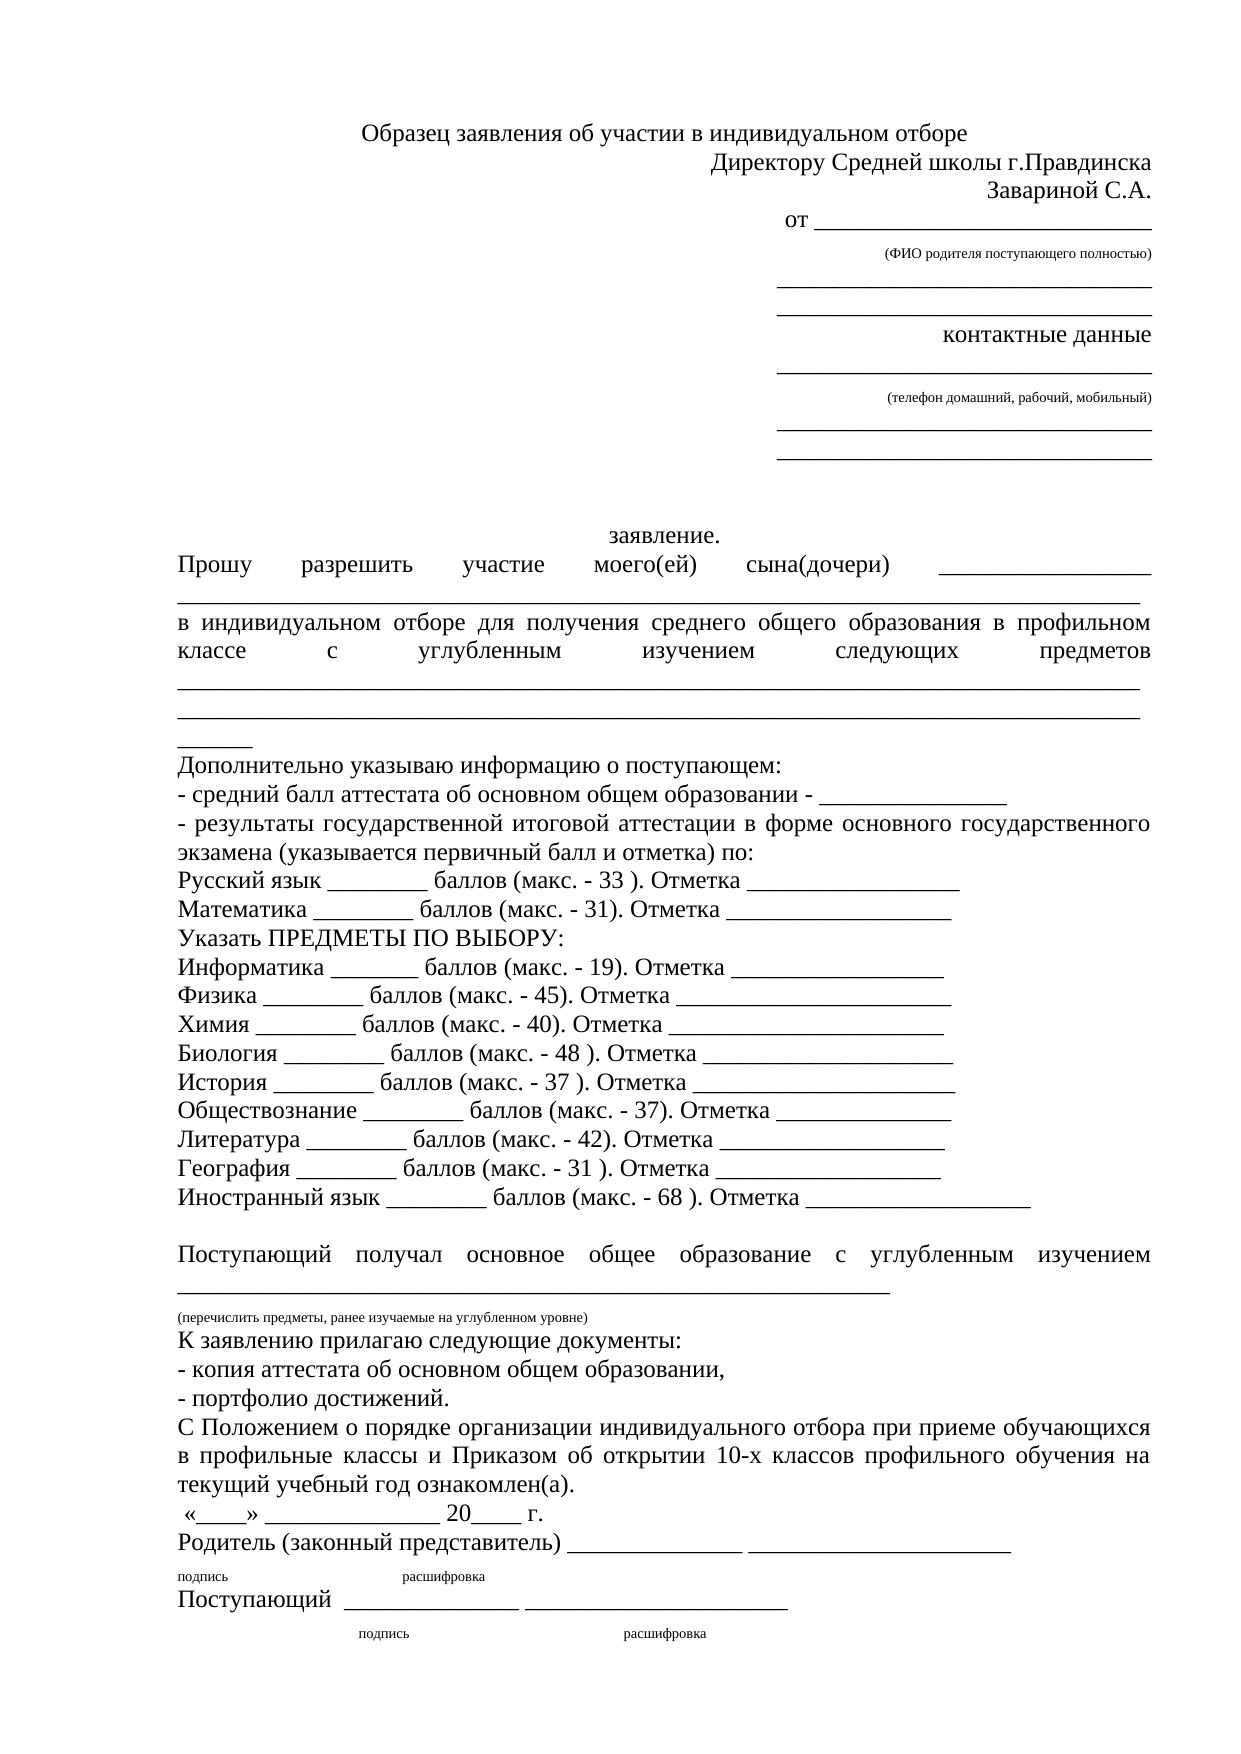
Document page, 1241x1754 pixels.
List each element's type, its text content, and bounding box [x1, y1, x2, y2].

text Родитель (законный представитель) ______________ _____________________ [177, 1527, 1152, 1556]
text Образец заявления об участии в индивидуальном отборе [177, 118, 1152, 147]
text ______________________________ [177, 406, 1152, 434]
text - средний балл аттестата об основном общем образовании - _______________ [177, 779, 1152, 808]
text Иностранный язык ________ баллов (макс. - 68 ). Отметка __________________ [177, 1182, 1152, 1211]
text ______________________________ [177, 291, 1152, 319]
text Информатика _______ баллов (макс. - 19). Отметка _________________ [177, 952, 1152, 981]
text (телефон домашний, рабочий, мобильный) [177, 377, 1152, 406]
text подпись расшифровка [177, 1613, 1152, 1642]
text Поступающий получал основное общее образование с углубленным изучением _________________________________________________________ [177, 1239, 1152, 1297]
text К заявлению прилагаю следующие документы: [177, 1326, 1152, 1354]
text подпись расшифровка [177, 1556, 1152, 1584]
text (перечислить предметы, ранее изучаемые на углубленном уровне) [177, 1297, 1152, 1326]
text ______________________________ [177, 434, 1152, 463]
text С Положением о порядке организации индивидуального отбора при приеме обучающихся в профильные классы и Приказом об открытии 10-х классов профильного обучения на текущий учебный год ознакомлен(а). [177, 1412, 1152, 1498]
text «____» ______________ 20____ г. [177, 1498, 1152, 1527]
text Прошу разрешить участие моего(ей) сына(дочери) _________________ _____________________________________________________________________________ [177, 549, 1152, 607]
text в индивидуальном отборе для получения среднего общего образования в профильном классе с углубленным изучением следующих предметов ________________________________________________________________________________________________________________________________________________________________ [177, 607, 1152, 751]
text Литература ________ баллов (макс. - 42). Отметка __________________ [177, 1124, 1152, 1153]
text Указать ПРЕДМЕТЫ ПО ВЫБОРУ: [177, 923, 1152, 952]
text Математика ________ баллов (макс. - 31). Отметка __________________ [177, 894, 1152, 923]
text Обществознание ________ баллов (макс. - 37). Отметка ______________ [177, 1096, 1152, 1124]
text заявление. [177, 521, 1152, 549]
text ______________________________ [177, 348, 1152, 377]
text География ________ баллов (макс. - 31 ). Отметка __________________ [177, 1153, 1152, 1182]
text Биология ________ баллов (макс. - 48 ). Отметка ____________________ [177, 1038, 1152, 1067]
text Русский язык ________ баллов (макс. - 33 ). Отметка _________________ [177, 866, 1152, 894]
text Директору Средней школы г.Правдинска [177, 147, 1152, 176]
text Физика ________ баллов (макс. - 45). Отметка ______________________ [177, 981, 1152, 1009]
text Дополнительно указываю информацию о поступающем: [177, 751, 1152, 779]
text - результаты государственной итоговой аттестации в форме основного государственного экзамена (указывается первичный балл и отметка) по: [177, 808, 1152, 866]
text ______________________________ [177, 262, 1152, 291]
text История ________ баллов (макс. - 37 ). Отметка _____________________ [177, 1067, 1152, 1096]
text Завариной С.А. [177, 176, 1152, 204]
text - копия аттестата об основном общем образовании, [177, 1354, 1152, 1383]
text (ФИО родителя поступающего полностью) [177, 233, 1152, 262]
text Поступающий ______________ _____________________ [177, 1584, 1152, 1613]
text контактные данные [177, 319, 1152, 348]
text - портфолио достижений. [177, 1383, 1152, 1412]
text от ___________________________ [177, 204, 1152, 233]
text Химия ________ баллов (макс. - 40). Отметка ______________________ [177, 1009, 1152, 1038]
